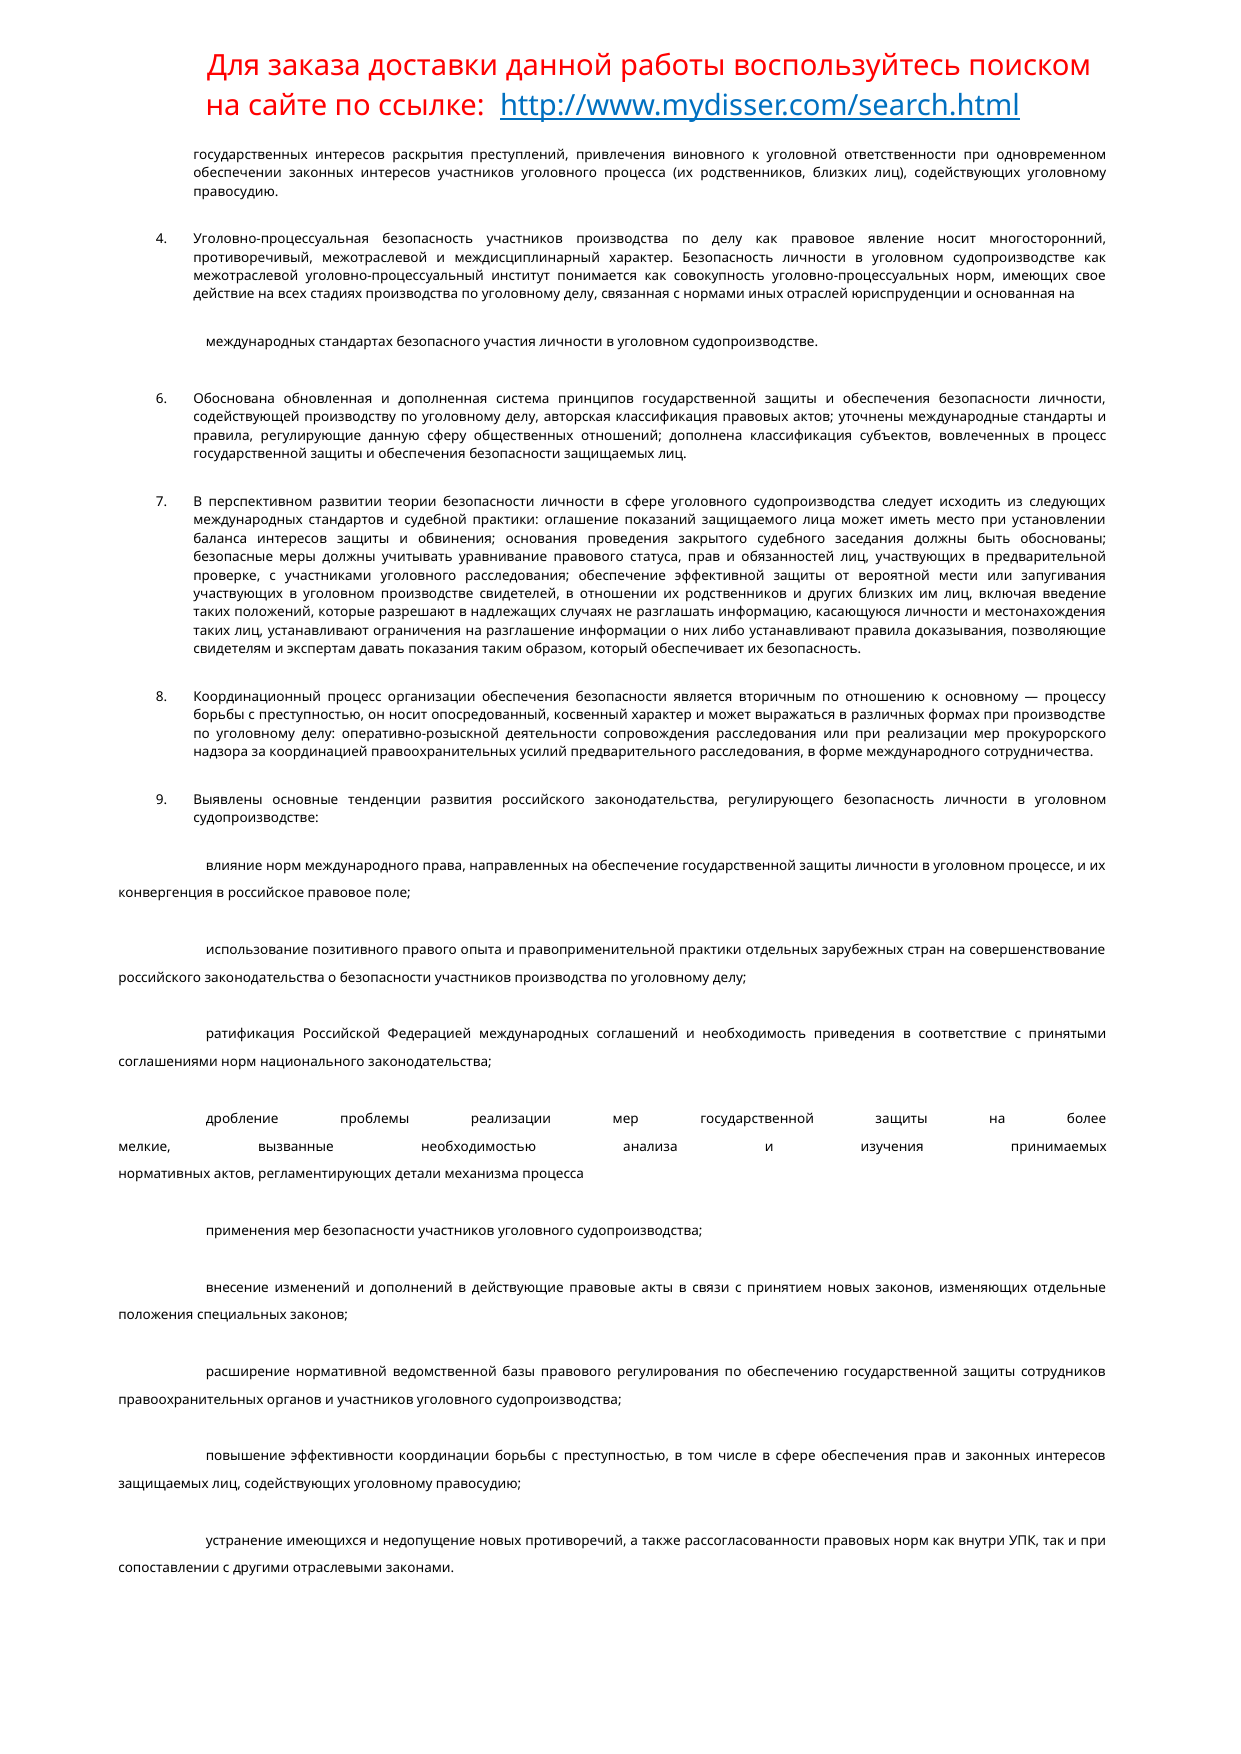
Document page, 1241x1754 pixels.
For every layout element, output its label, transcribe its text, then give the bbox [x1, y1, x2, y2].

text ратификация Российской Федерацией международных соглашений и необходимость приведения в соответствие с принятыми соглашениями норм национального законодательства; [118, 1024, 1107, 1071]
text повышение эффективности координации борьбы с преступностью, в том числе в сфере обеспечения прав и законных интересов защищаемых лиц, содействующих уголовному правосудию; [118, 1446, 1107, 1492]
list Уголовно-процессуальная безопасность участников производства по делу как правовое явление носит многосторонний, противоречивый, межотраслевой и междисциплинарный характер. Безопасность личности в уголовном судопроизводстве как межотраслевой уголовно-процессуальный институт понимается как совокупность уголовно-процессуальных норм, имеющих свое действие на всех стадиях производства по уголовному делу, связанная с нормами иных отраслей юриспруденции и основанная на [156, 229, 1107, 303]
list Обоснована обновленная и дополненная система принципов государственной защиты и обеспечения безопасности личности, содействующей производству по уголовному делу, авторская классификация правовых актов; уточнены международные стандарты и правила, регулирующие данную сферу общественных отношений; дополнена классификация субъектов, вовлеченных в процесс государственной защиты и обеспечения безопасности защищаемых лиц. [156, 389, 1107, 462]
text международных стандартах безопасного участия личности в уголовном судопроизводстве. [118, 332, 1107, 350]
list Выявлены основные тенденции развития российского законодательства, регулирующего безопасность личности в уголовном судопроизводстве: [156, 790, 1107, 827]
list В перспективном развитии теории безопасности личности в сфере уголовного судопроизводства следует исходить из следующих международных стандартов и судебной практики: оглашение показаний защищаемого лица может иметь место при установлении баланса интересов защиты и обвинения; основания проведения закрытого судебного заседания должны быть обоснованы; безопасные меры должны учитывать уравнивание правового статуса, прав и обязанностей лиц, участвующих в предварительной проверке, с участниками уголовного расследования; обеспечение эффективной защиты от вероятной мести или запугивания участвующих в уголовном производстве свидетелей, в отношении их родственников и других близких им лиц, включая введение таких положений, которые разрешают в надлежащих случаях не разглашать информацию, касающуюся личности и местонахождения таких лиц, устанавливают ограничения на разглашение информации о них либо устанавливают правила доказывания, позволяющие свидетелям и экспертам давать показания таким образом, который обеспечивает их безопасность. [156, 492, 1107, 658]
list Координационный процесс организации обеспечения безопасности является вторичным по отношению к основному — процессу борьбы с преступностью, он носит опосредованный, косвенный характер и может выражаться в различных формах при производстве по уголовному делу: оперативно-розыскной деятельности сопровождения расследования или при реализации мер прокурорского надзора за координацией правоохранительных усилий предварительного расследования, в форме международного сотрудничества. [156, 687, 1107, 761]
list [156, 144, 1107, 200]
text внесение изменений и дополнений в действующие правовые акты в связи с принятием новых законов, изменяющих отдельные положения специальных законов; [118, 1278, 1107, 1324]
text расширение нормативной ведомственной базы правового регулирования по обеспечению государственной защиты сотрудников правоохранительных органов и участников уголовного судопроизводства; [118, 1362, 1107, 1408]
text применения мер безопасности участников уголовного судопроизводства; [118, 1221, 1107, 1239]
text устранение имеющихся и недопущение новых противоречий, а также рассогласованности правовых норм как внутри УПК, так и при сопоставлении с другими отраслевыми законами. [118, 1531, 1107, 1577]
text использование позитивного правого опыта и правоприменительной практики отдельных зарубежных стран на совершенствование российского законодательства о безопасности участников производства по уголовному делу; [118, 940, 1107, 986]
text влияние норм международного права, направленных на обеспечение государственной защиты личности в уголовном процессе, и их конвергенция в российское правовое поле; [118, 856, 1107, 902]
text дробление проблемы реализации мер государственной защиты на более мелкие, вызванные необходимостью анализа и изучения принимаемых нормативных актов, регламентирующих детали механизма процесса [118, 1109, 1107, 1182]
